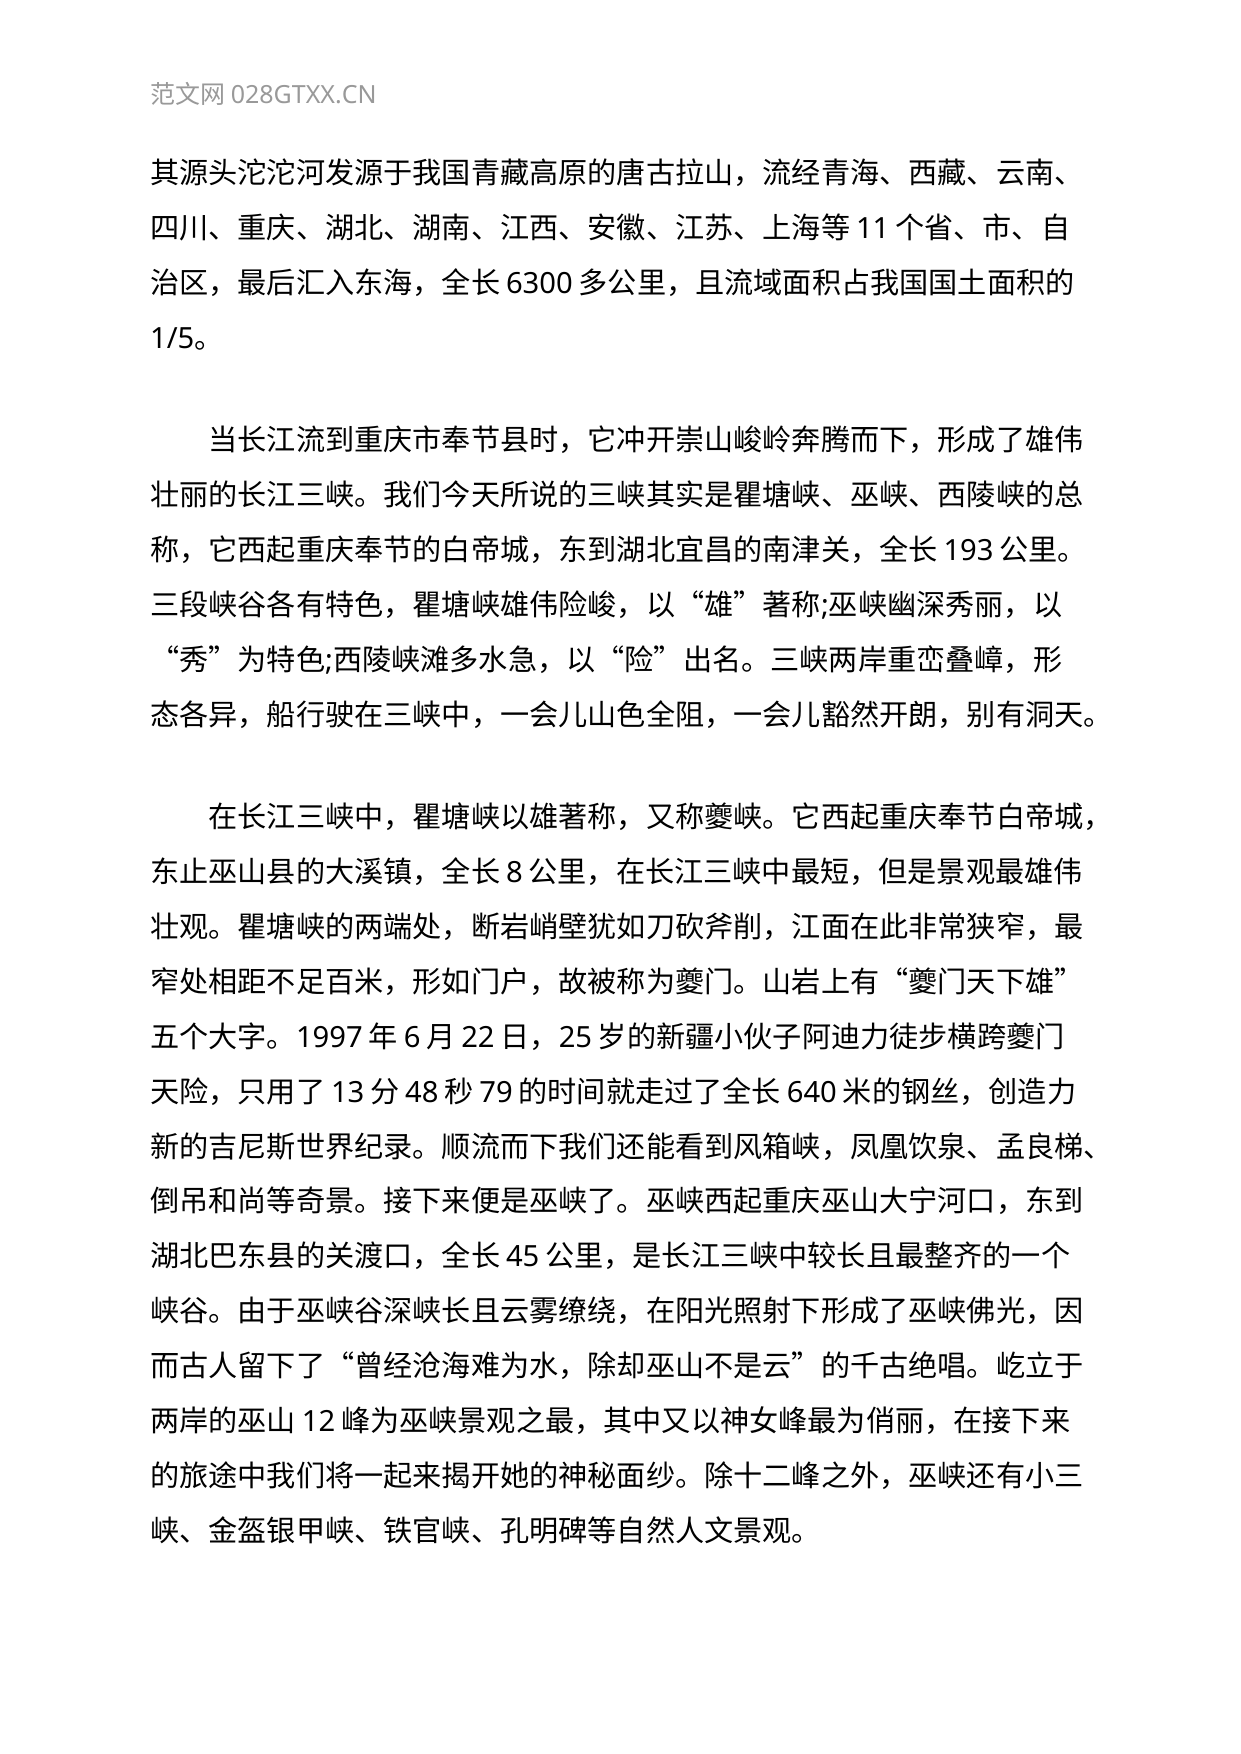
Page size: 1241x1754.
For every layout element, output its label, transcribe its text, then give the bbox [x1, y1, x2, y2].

text 在长江三峡中，瞿塘峡以雄著称，又称夔峡。它西起重庆奉节白帝城，东止巫山县的大溪镇，全长8公里，在长江三峡中最短，但是景观最雄伟壮观。瞿塘峡的两端处，断岩峭壁犹如刀砍斧削，江面在此非常狭窄，最窄处相距不足百米，形如门户，故被称为夔门。山岩上有“夔门天下雄”五个大字。1997年6月22日，25岁的新疆小伙子阿迪力徒步横跨夔门天险，只用了13分48秒79的时间就走过了全长640米的钢丝，创造力新的吉尼斯世界纪录。顺流而下我们还能看到风箱峡，凤凰饮泉、孟良梯、倒吊和尚等奇景。接下来便是巫峡了。巫峡西起重庆巫山大宁河口，东到湖北巴东县的关渡口，全长45公里，是长江三峡中较长且最整齐的一个峡谷。由于巫峡谷深峡长且云雾缭绕，在阳光照射下形成了巫峡佛光，因而古人留下了“曾经沧海难为水，除却巫山不是云”的千古绝唱。屹立于两岸的巫山12峰为巫峡景观之最，其中又以神女峰最为俏丽，在接下来的旅途中我们将一起来揭开她的神秘面纱。除十二峰之外，巫峡还有小三峡、金盔银甲峡、铁官峡、孔明碑等自然人文景观。 [150, 793, 1090, 1550]
text 当长江流到重庆市奉节县时，它冲开崇山峻岭奔腾而下，形成了雄伟壮丽的长江三峡。我们今天所说的三峡其实是瞿塘峡、巫峡、西陵峡的总称，它西起重庆奉节的白帝城，东到湖北宜昌的南津关，全长193公里。三段峡谷各有特色，瞿塘峡雄伟险峻，以“雄”著称;巫峡幽深秀丽，以“秀”为特色;西陵峡滩多水急，以“险”出名。三峡两岸重峦叠嶂，形态各异，船行驶在三峡中，一会儿山色全阻，一会儿豁然开朗，别有洞天。 [150, 417, 1090, 734]
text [150, 150, 1090, 357]
